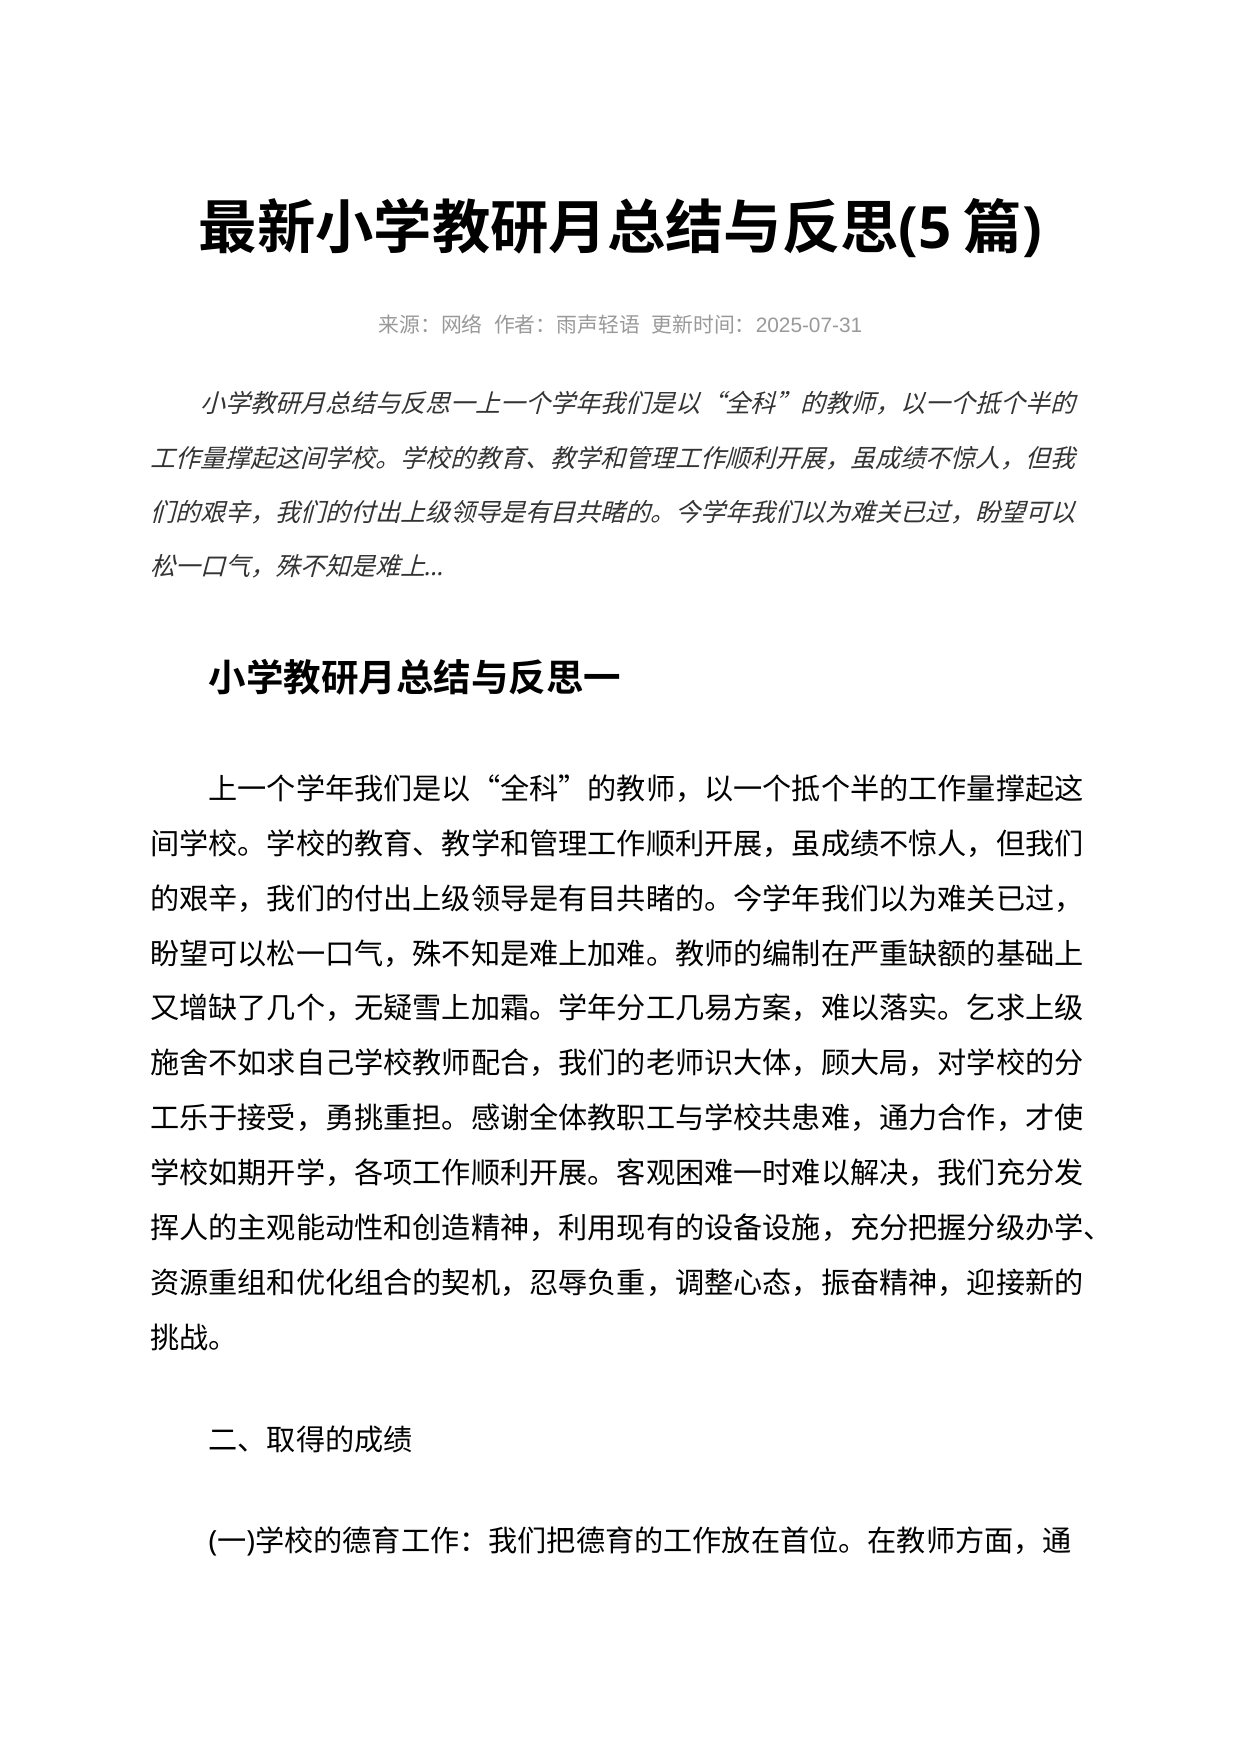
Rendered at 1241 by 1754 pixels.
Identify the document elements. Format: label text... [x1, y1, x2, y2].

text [150, 1518, 1090, 1560]
text 小学教研月总结与反思一上一个学年我们是以“全科”的教师，以一个抵个半的工作量撑起这间学校。学校的教育、教学和管理工作顺利开展，虽成绩不惊人，但我们的艰辛，我们的付出上级领导是有目共睹的。今学年我们以为难关已过，盼望可以松一口气，殊不知是难上... [150, 384, 1090, 583]
text 来源：网络 作者：雨声轻语 更新时间：2025-07-31 [150, 313, 1090, 337]
text 小学教研月总结与反思一 [150, 648, 1090, 702]
subtitle 最新小学教研月总结与反思(5篇) [150, 181, 1090, 266]
text 二、取得的成绩 [150, 1416, 1090, 1458]
text 上一个学年我们是以“全科”的教师，以一个抵个半的工作量撑起这间学校。学校的教育、教学和管理工作顺利开展，虽成绩不惊人，但我们的艰辛，我们的付出上级领导是有目共睹的。今学年我们以为难关已过，盼望可以松一口气，殊不知是难上加难。教师的编制在严重缺额的基础上又增缺了几个，无疑雪上加霜。学年分工几易方案，难以落实。乞求上级施舍不如求自己学校教师配合，我们的老师识大体，顾大局，对学校的分工乐于接受，勇挑重担。感谢全体教职工与学校共患难，通力合作，才使学校如期开学，各项工作顺利开展。客观困难一时难以解决，我们充分发挥人的主观能动性和创造精神，利用现有的设备设施，充分把握分级办学、资源重组和优化组合的契机，忍辱负重，调整心态，振奋精神，迎接新的挑战。 [150, 766, 1090, 1357]
